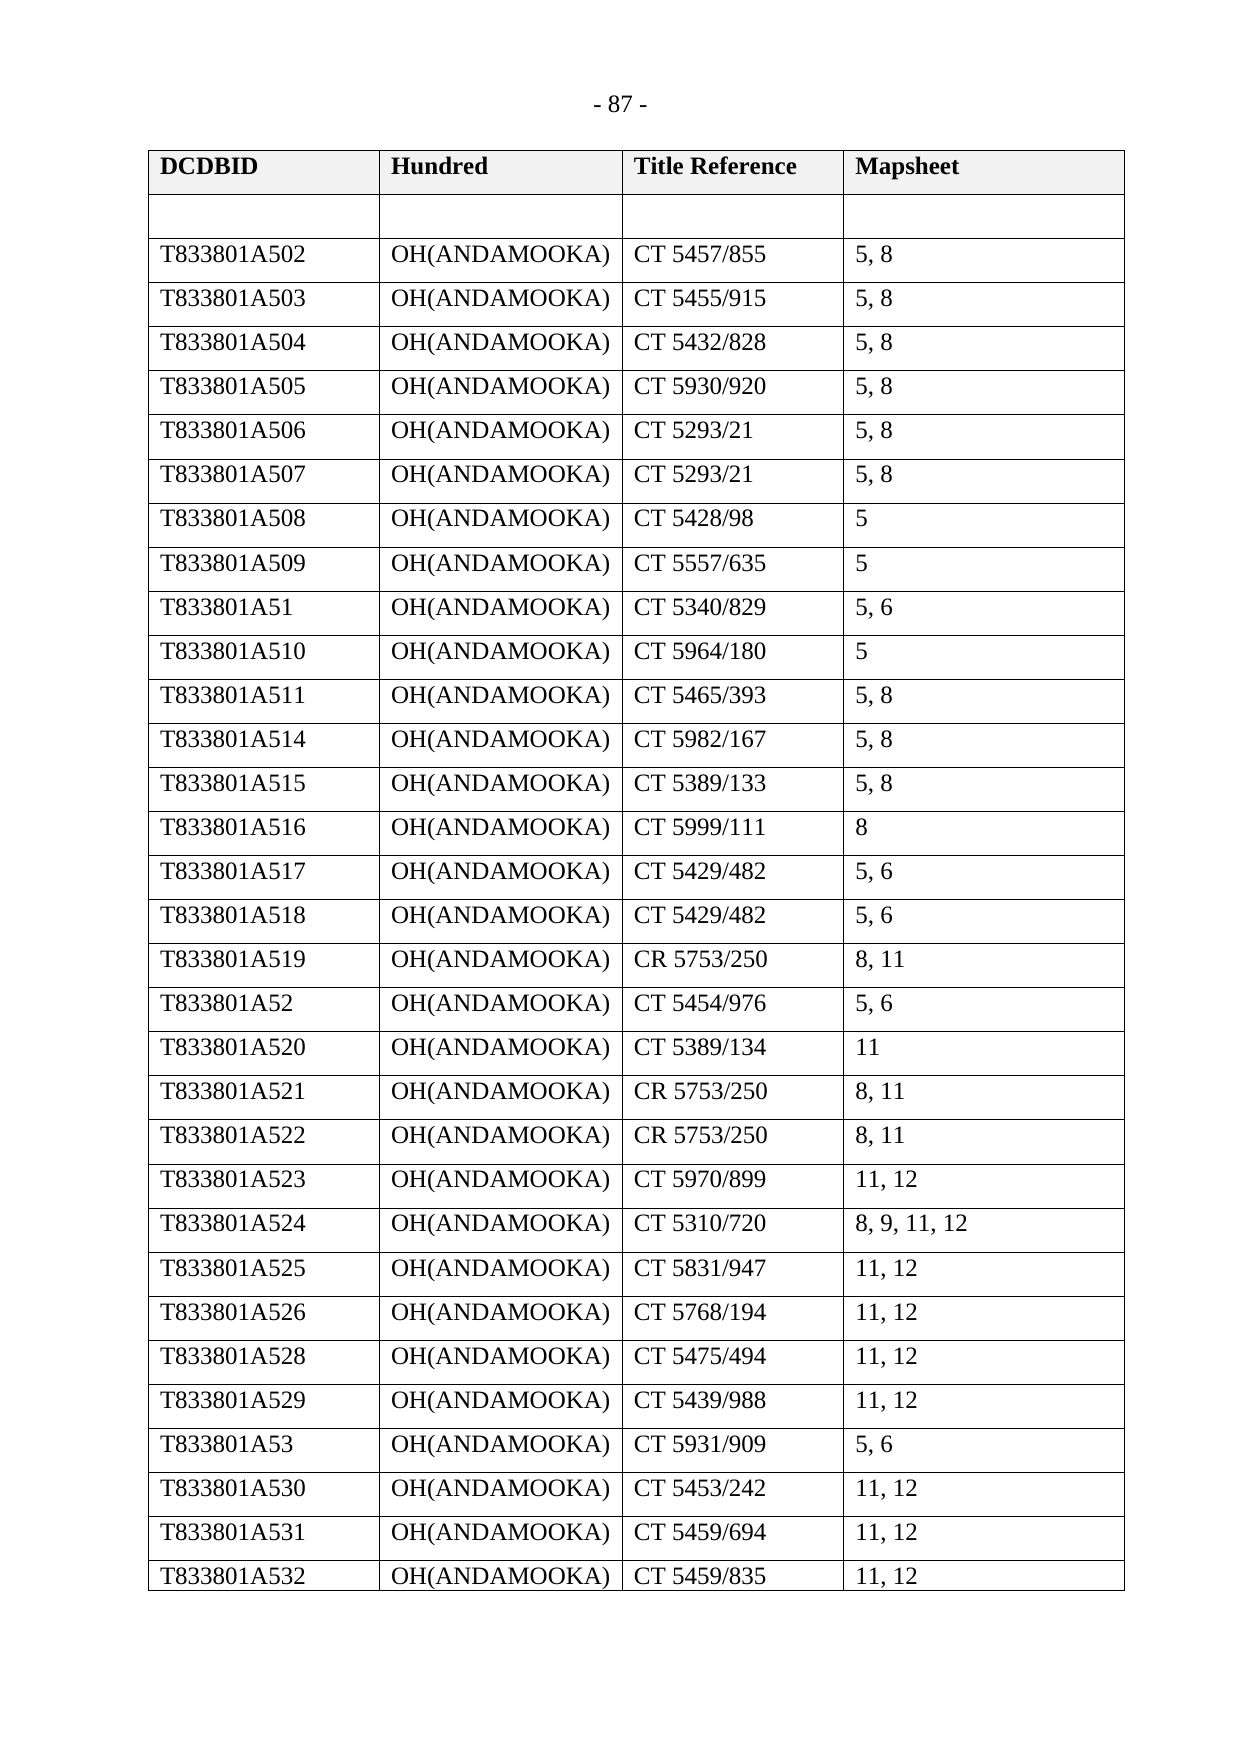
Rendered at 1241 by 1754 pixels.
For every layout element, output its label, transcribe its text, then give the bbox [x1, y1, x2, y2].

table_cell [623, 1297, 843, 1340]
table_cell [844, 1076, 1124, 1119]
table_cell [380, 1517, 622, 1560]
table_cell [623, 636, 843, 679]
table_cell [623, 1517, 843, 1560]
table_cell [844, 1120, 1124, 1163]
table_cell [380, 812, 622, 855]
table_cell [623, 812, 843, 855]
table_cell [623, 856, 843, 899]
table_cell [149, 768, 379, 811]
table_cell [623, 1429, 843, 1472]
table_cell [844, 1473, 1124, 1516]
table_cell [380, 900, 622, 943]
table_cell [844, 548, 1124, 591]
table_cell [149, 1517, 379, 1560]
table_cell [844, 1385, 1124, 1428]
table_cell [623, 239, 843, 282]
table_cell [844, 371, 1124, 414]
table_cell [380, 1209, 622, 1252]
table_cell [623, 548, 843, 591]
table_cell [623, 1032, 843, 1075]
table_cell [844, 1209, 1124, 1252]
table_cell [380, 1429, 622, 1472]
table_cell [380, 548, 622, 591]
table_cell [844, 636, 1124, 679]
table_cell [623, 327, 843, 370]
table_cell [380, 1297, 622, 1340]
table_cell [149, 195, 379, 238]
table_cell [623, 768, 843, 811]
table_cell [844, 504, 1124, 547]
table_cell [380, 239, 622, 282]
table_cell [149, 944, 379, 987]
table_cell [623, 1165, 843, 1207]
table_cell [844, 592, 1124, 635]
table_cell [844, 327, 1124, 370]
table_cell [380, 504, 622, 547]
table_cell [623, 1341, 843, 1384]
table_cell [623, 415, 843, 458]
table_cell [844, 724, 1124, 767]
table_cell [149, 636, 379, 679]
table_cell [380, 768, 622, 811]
table_header DCDBID [149, 151, 379, 194]
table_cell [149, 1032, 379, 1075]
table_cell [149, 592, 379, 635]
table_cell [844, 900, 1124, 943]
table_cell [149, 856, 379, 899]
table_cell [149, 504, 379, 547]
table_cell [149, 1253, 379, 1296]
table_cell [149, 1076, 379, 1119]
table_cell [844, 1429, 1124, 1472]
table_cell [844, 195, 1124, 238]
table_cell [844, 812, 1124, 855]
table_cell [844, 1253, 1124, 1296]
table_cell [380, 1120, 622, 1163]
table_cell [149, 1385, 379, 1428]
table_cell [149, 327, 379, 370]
table_header Mapsheet [844, 151, 1124, 194]
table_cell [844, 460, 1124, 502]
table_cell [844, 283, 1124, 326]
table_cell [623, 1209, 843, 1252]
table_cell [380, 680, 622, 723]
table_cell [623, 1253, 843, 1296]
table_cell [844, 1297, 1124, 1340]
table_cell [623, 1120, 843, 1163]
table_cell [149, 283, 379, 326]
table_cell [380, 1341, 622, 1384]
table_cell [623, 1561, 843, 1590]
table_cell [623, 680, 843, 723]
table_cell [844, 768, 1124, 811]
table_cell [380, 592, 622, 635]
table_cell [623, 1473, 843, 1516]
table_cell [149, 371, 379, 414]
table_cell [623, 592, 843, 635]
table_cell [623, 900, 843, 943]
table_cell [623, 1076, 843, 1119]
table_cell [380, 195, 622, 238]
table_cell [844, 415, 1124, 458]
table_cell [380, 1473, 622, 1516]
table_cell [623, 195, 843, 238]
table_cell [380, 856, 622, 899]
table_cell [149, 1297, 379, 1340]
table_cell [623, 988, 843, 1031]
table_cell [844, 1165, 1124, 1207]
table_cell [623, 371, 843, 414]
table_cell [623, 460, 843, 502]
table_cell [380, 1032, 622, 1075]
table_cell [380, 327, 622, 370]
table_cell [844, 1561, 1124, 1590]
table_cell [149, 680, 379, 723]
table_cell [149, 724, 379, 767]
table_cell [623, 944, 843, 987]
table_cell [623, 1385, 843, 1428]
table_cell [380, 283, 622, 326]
table_header Title Reference [623, 151, 843, 194]
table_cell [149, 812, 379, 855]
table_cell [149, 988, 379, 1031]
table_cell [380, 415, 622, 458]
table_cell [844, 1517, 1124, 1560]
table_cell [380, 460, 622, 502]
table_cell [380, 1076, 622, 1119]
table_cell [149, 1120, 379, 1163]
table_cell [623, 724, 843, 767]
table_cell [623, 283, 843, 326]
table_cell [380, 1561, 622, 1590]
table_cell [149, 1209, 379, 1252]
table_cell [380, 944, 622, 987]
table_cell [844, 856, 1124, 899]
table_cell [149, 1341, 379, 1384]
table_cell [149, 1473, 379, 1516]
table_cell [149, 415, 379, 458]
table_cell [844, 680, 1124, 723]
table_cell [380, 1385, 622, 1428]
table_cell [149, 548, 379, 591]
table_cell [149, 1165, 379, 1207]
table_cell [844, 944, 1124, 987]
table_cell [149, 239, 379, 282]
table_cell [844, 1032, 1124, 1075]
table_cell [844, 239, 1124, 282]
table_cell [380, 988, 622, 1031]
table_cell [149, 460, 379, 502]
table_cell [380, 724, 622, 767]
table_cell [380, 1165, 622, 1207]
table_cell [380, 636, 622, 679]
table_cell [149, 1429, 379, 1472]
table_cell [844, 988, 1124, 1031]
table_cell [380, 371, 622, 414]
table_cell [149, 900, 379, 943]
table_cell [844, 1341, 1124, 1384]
table_header Hundred [380, 151, 622, 194]
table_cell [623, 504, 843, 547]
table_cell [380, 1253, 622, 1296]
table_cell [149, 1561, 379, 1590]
